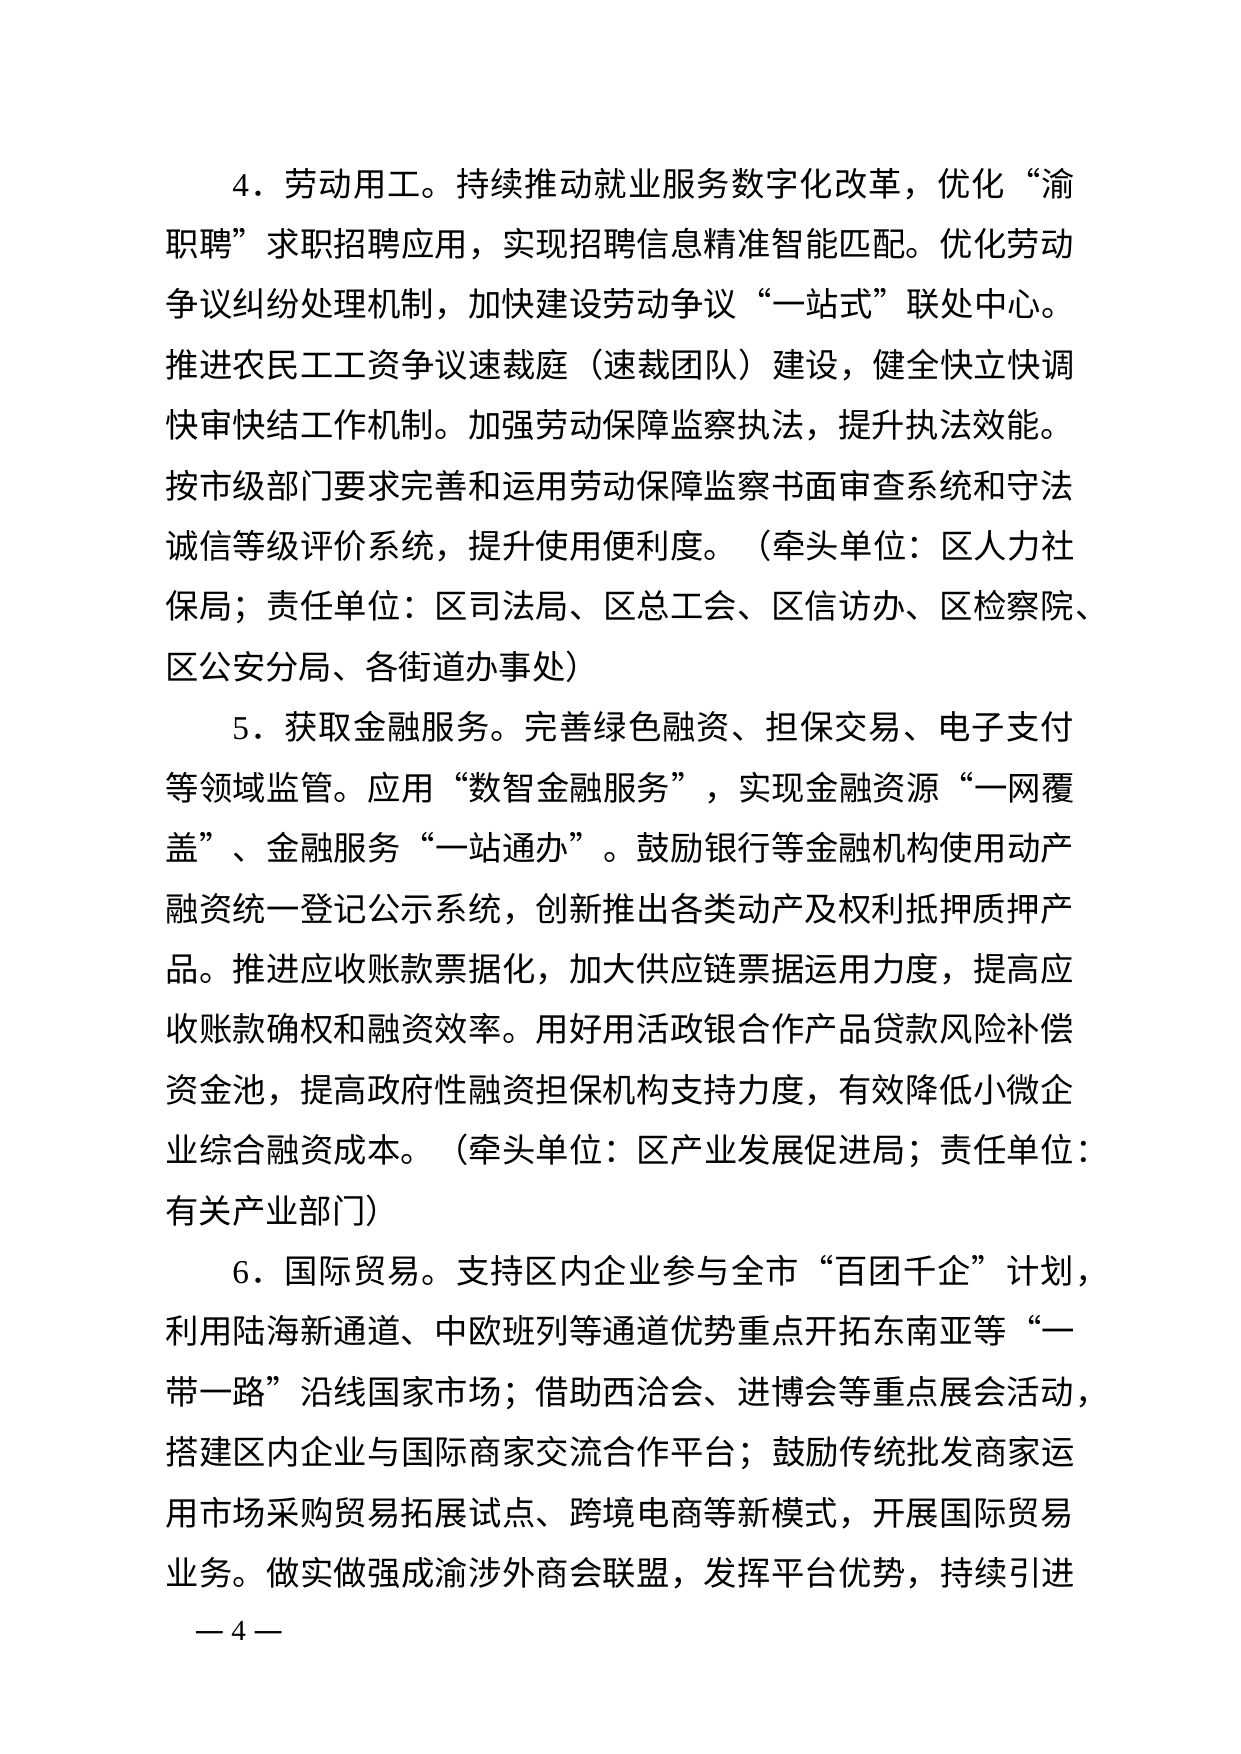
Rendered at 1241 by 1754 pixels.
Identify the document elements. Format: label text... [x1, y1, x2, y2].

text 5．获取金融服务。完善绿色融资、担保交易、电子支付等领域监管。应用“数智金融服务”，实现金融资源“一网覆盖”、金融服务“一站通办”。鼓励银行等金融机构使用动产融资统一登记公示系统，创新推出各类动产及权利抵押质押产品。推进应收账款票据化，加大供应链票据运用力度，提高应收账款确权和融资效率。用好用活政银合作产品贷款风险补偿资金池，提高政府性融资担保机构支持力度，有效降低小微企业综合融资成本。（牵头单位：区产业发展促进局；责任单位：有关产业部门） [165, 691, 1075, 1235]
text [165, 1235, 1075, 1598]
text 4．劳动用工。持续推动就业服务数字化改革，优化“渝职聘”求职招聘应用，实现招聘信息精准智能匹配。优化劳动争议纠纷处理机制，加快建设劳动争议“一站式”联处中心。推进农民工工资争议速裁庭（速裁团队）建设，健全快立快调快审快结工作机制。加强劳动保障监察执法，提升执法效能。按市级部门要求完善和运用劳动保障监察书面审查系统和守法诚信等级评价系统，提升使用便利度。（牵头单位：区人力社保局；责任单位：区司法局、区总工会、区信访办、区检察院、区公安分局、各街道办事处） [165, 148, 1075, 691]
